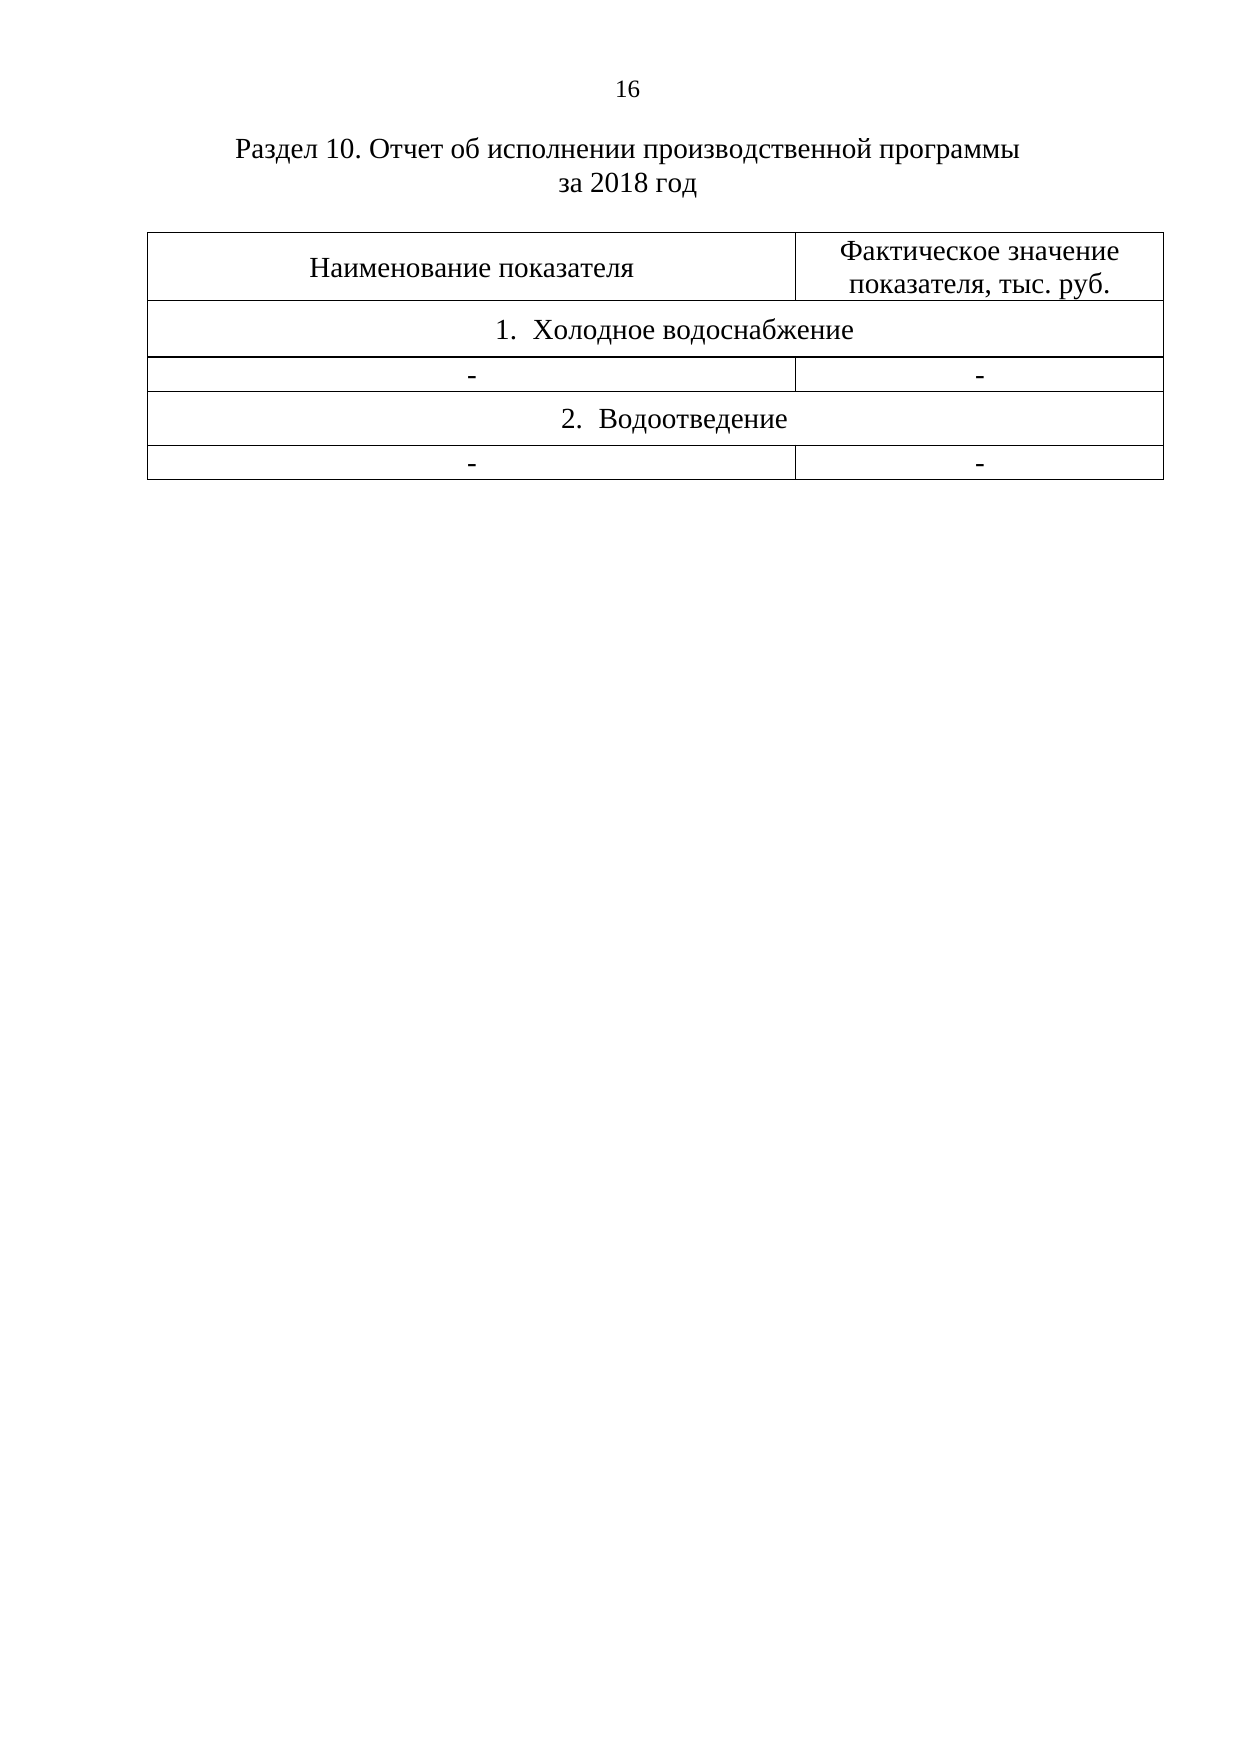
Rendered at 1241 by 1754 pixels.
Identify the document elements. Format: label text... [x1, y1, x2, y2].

table_cell - [148, 446, 795, 479]
table_cell Холодное водоснабжение [148, 301, 1163, 356]
text Раздел 10. Отчет об исполнении производственной программы за 2018 год [162, 131, 1092, 198]
table_header Фактическое значение показателя, тыс. руб. [796, 233, 1163, 300]
table_cell - [796, 358, 1163, 391]
table_cell - [148, 358, 795, 391]
table_cell - [796, 446, 1163, 479]
table_header Наименование показателя [148, 233, 795, 300]
table_cell Водоотведение [148, 392, 1163, 444]
